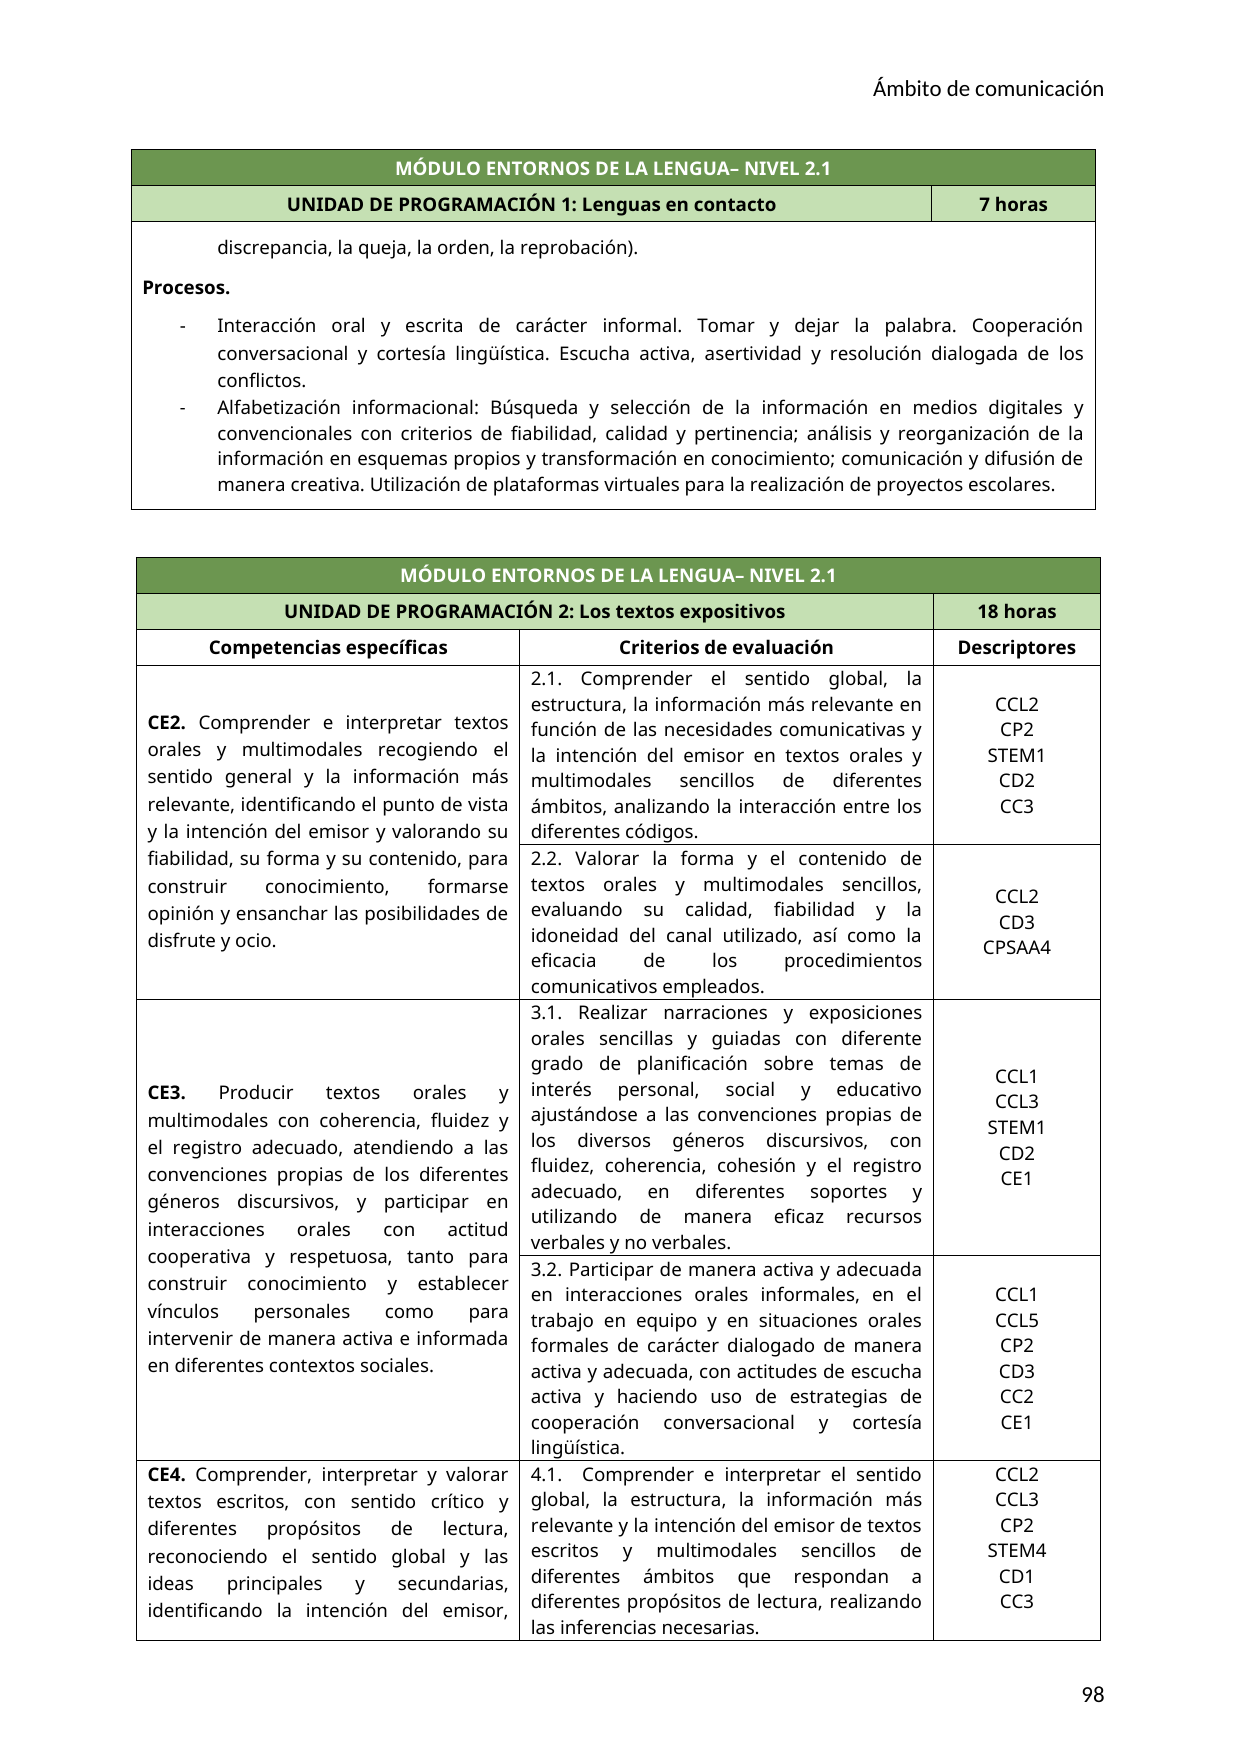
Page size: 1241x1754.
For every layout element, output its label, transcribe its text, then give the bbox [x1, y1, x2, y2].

table_cell 2.1. Comprender el sentido global, la estructura, la información más relevante en función de las necesidades comunicativas y la intención del emisor en textos orales y multimodales sencillos de diferentes ámbitos, analizando la interacción entre los diferentes códigos. [520, 666, 933, 844]
table_cell 3.2. Participar de manera activa y adecuada en interacciones orales informales, en el trabajo en equipo y en situaciones orales formales de carácter dialogado de manera activa y adecuada, con actitudes de escucha activa y haciendo uso de estrategias de cooperación conversacional y cortesía lingüística. [520, 1256, 933, 1460]
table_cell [132, 222, 1095, 509]
table_cell 3.1. Realizar narraciones y exposiciones orales sencillas y guiadas con diferente grado de planificación sobre temas de interés personal, social y educativo ajustándose a las convenciones propias de los diversos géneros discursivos, con fluidez, coherencia, cohesión y el registro adecuado, en diferentes soportes y utilizando de manera eficaz recursos verbales y no verbales. [520, 1000, 933, 1255]
table_header MÓDULO ENTORNOS DE LA LENGUA– NIVEL 2.1 [137, 558, 1100, 593]
table_cell Criterios de evaluación [520, 630, 933, 665]
table_cell CCL2 CP2 STEM1 CD2 CC3 [934, 666, 1100, 844]
table_cell CE2. Comprender e interpretar textos orales y multimodales recogiendo el sentido general y la información más relevante, identificando el punto de vista y la intención del emisor y valorando su fiabilidad, su forma y su contenido, para construir conocimiento, formarse opinión y ensanchar las posibilidades de disfrute y ocio. [137, 666, 519, 998]
table_header MÓDULO ENTORNOS DE LA LENGUA– NIVEL 2.1 [132, 150, 1095, 185]
table_cell 4.1. Comprender e interpretar el sentido global, la estructura, la información más relevante y la intención del emisor de textos escritos y multimodales sencillos de diferentes ámbitos que respondan a diferentes propósitos de lectura, realizando las inferencias necesarias. [520, 1461, 933, 1640]
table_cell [137, 1461, 519, 1640]
table_cell 7 horas [932, 186, 1095, 221]
table_cell CCL1 CCL3 STEM1 CD2 CE1 [934, 1000, 1100, 1255]
table_cell CCL2 CD3 CPSAA4 [934, 845, 1100, 998]
table_cell 18 horas [934, 594, 1100, 629]
table_cell Descriptores [934, 630, 1100, 665]
table_cell CCL1 CCL5 CP2 CD3 CC2 CE1 [934, 1256, 1100, 1460]
table_cell CCL2 CCL3 CP2 STEM4 CD1 CC3 [934, 1461, 1100, 1640]
table_cell CE3. Producir textos orales y multimodales con coherencia, fluidez y el registro adecuado, atendiendo a las convenciones propias de los diferentes géneros discursivos, y participar en interacciones orales con actitud cooperativa y respetuosa, tanto para construir conocimiento y establecer vínculos personales como para intervenir de manera activa e informada en diferentes contextos sociales. [137, 1000, 519, 1460]
table_cell Competencias específicas [137, 630, 519, 665]
table_cell UNIDAD DE PROGRAMACIÓN 1: Lenguas en contacto [132, 186, 931, 221]
table_cell UNIDAD DE PROGRAMACIÓN 2: Los textos expositivos [137, 594, 933, 629]
table_cell 2.2. Valorar la forma y el contenido de textos orales y multimodales sencillos, evaluando su calidad, fiabilidad y la idoneidad del canal utilizado, así como la eficacia de los procedimientos comunicativos empleados. [520, 845, 933, 998]
